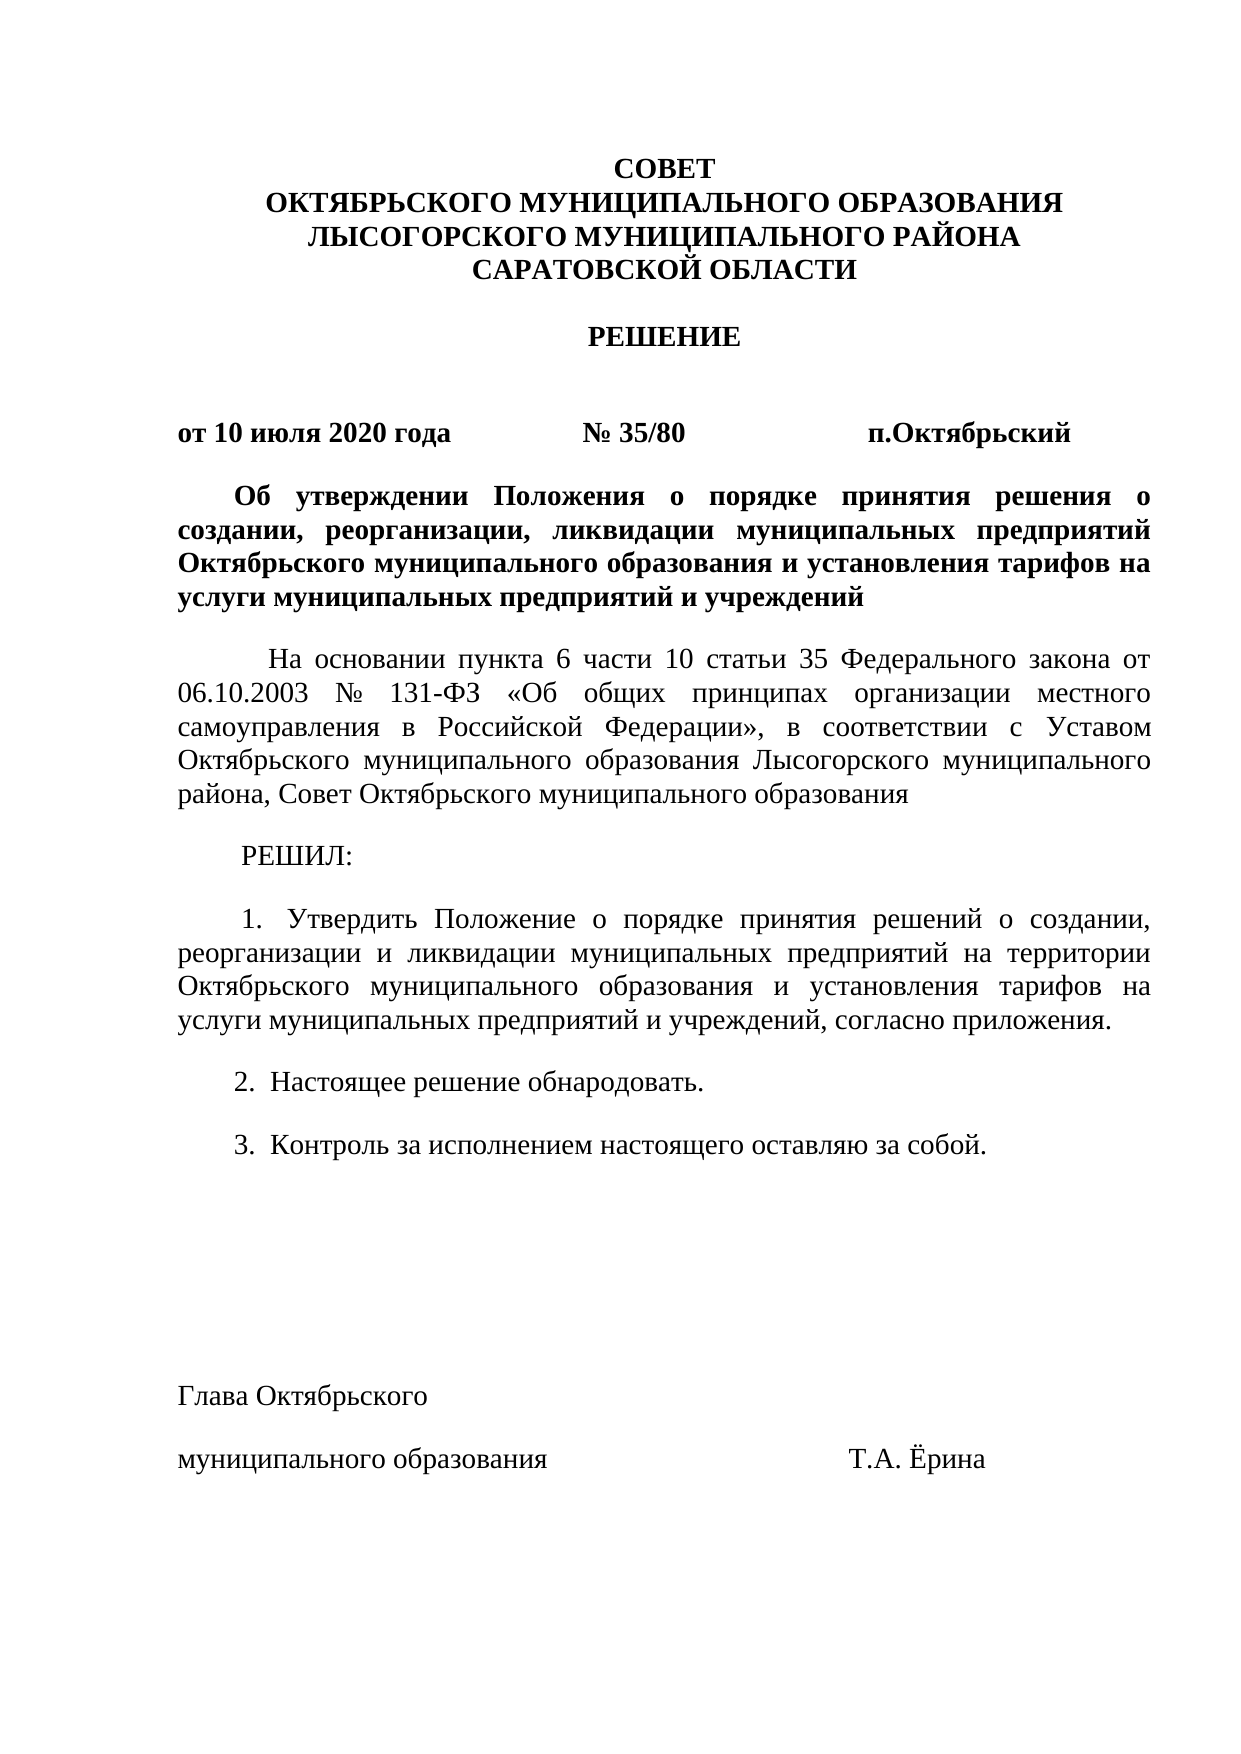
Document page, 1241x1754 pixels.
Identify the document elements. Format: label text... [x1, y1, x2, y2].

text ОКТЯБРЬСКОГО МУНИЦИПАЛЬНОГО ОБРАЗОВАНИЯ [177, 185, 1152, 219]
text ЛЫСОГОРСКОГО МУНИЦИПАЛЬНОГО РАЙОНА [177, 219, 1152, 252]
text 1. Утвердить Положение о порядке принятия решений о создании, реорганизации и ликвидации муниципальных предприятий на территории Октябрьского муниципального образования и установления тарифов на услуги муниципальных предприятий и учреждений, согласно приложения. [177, 901, 1152, 1035]
text Об утверждении Положения о порядке принятия решения о создании, реорганизации, ликвидации муниципальных предприятий Октябрьского муниципального образования и установления тарифов на услуги муниципальных предприятий и учреждений [177, 478, 1152, 612]
text САРАТОВСКОЙ ОБЛАСТИ [177, 252, 1152, 286]
text муниципального образования Т.А. Ёрина [177, 1441, 1152, 1474]
text СОВЕТ [177, 152, 1152, 185]
text РЕШИЛ: [177, 838, 1152, 872]
text На основании пункта 6 части 10 статьи 35 Федерального закона от 06.10.2003 № 131-ФЗ «Об общих принципах организации местного самоуправления в Российской Федерации», в соответствии с Уставом Октябрьского муниципального образования Лысогорского муниципального района, Совет Октябрьского муниципального образования [177, 642, 1152, 809]
text РЕШЕНИЕ [177, 319, 1152, 353]
text Глава Октябрьского [177, 1378, 1152, 1412]
text от 10 июля 2020 года № 35/80 п.Октябрьский [177, 416, 1152, 449]
text 2. Настоящее решение обнародовать. [177, 1064, 1152, 1098]
text 3. Контроль за исполнением настоящего оставляю за собой. [177, 1127, 1152, 1161]
